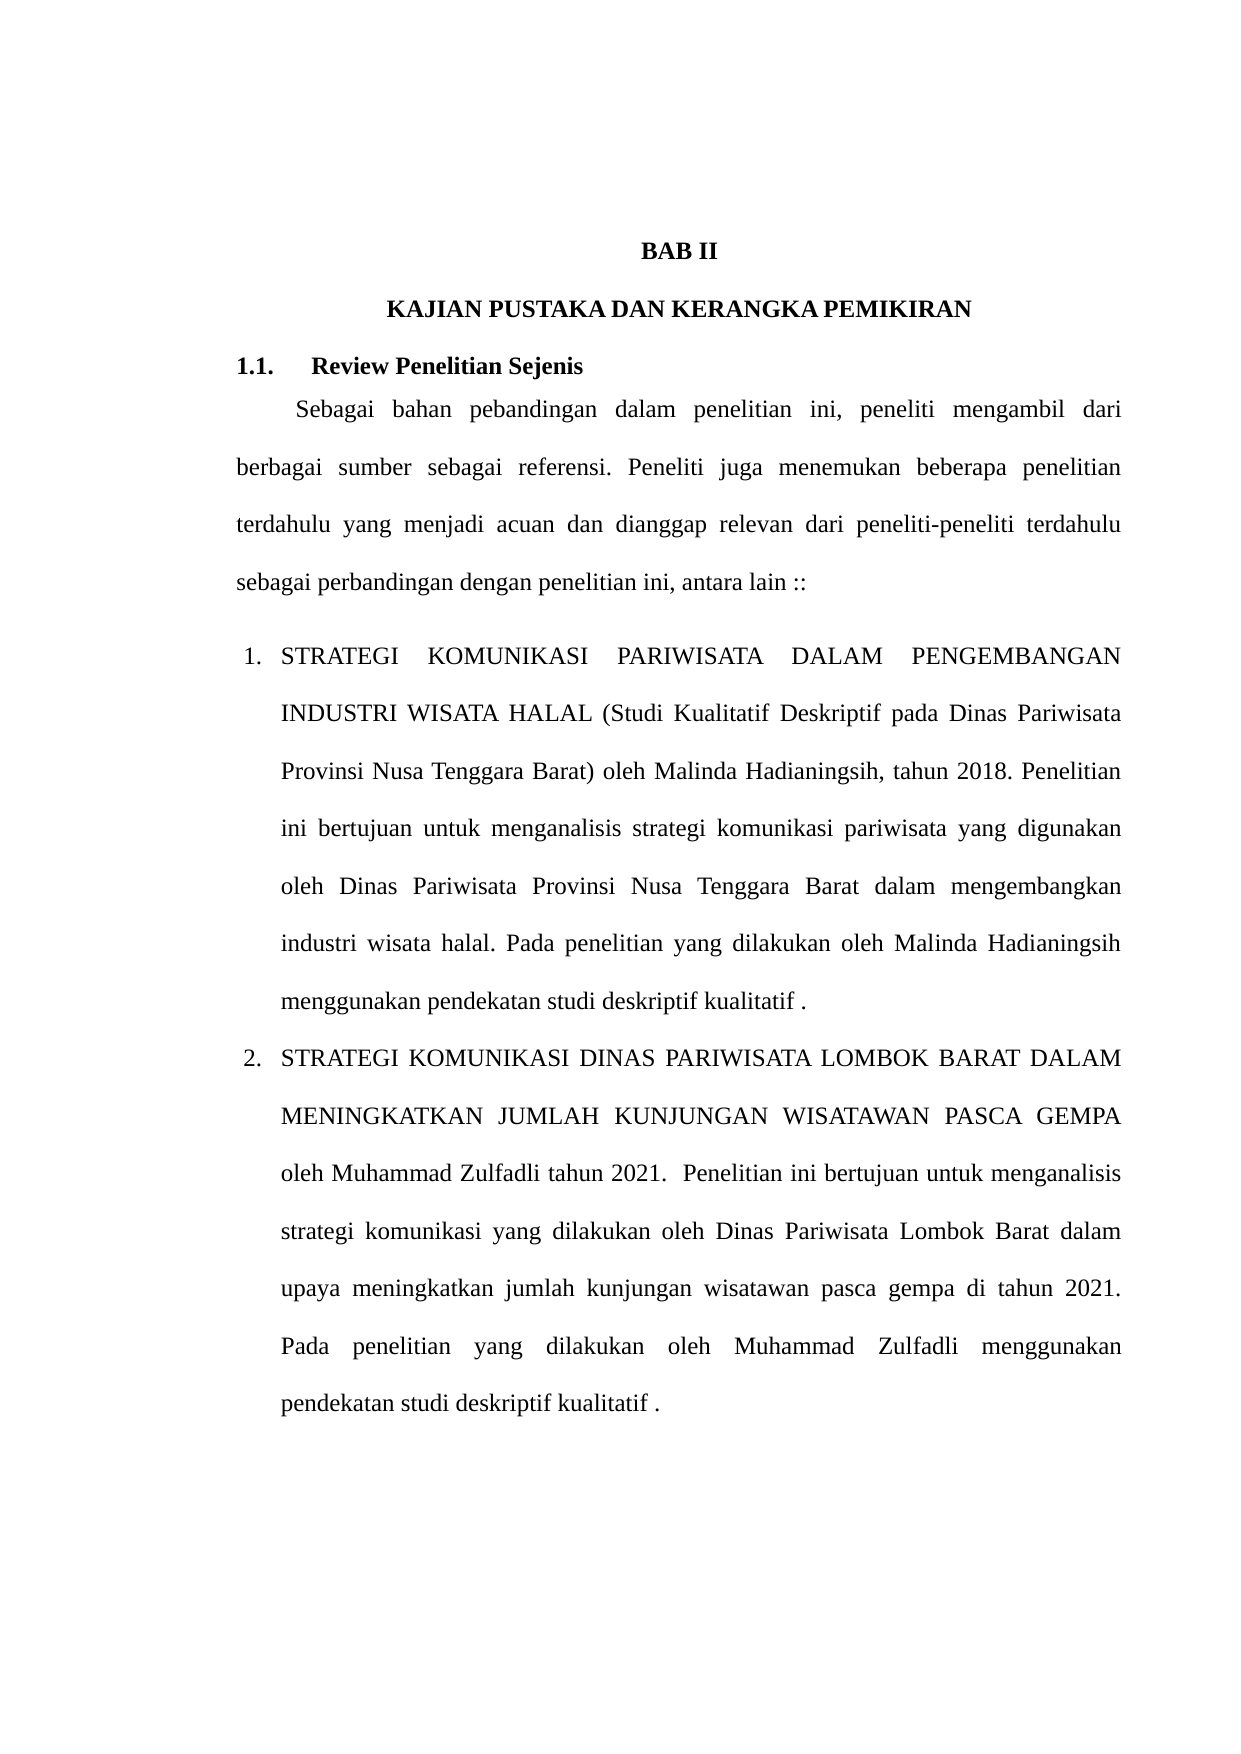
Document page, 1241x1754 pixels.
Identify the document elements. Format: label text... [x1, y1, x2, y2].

list Review Penelitian Sejenis [236, 351, 1122, 380]
text BAB II KAJIAN PUSTAKA DAN KERANGKA PEMIKIRAN [236, 236, 1122, 322]
list STRATEGI KOMUNIKASI DINAS PARIWISATA LOMBOK BARAT DALAM MENINGKATKAN JUMLAH KUNJUNGAN WISATAWAN PASCA GEMPA oleh Muhammad Zulfadli tahun 2021. Penelitian ini bertujuan untuk menganalisis strategi komunikasi yang dilakukan oleh Dinas Pariwisata Lombok Barat dalam upaya meningkatkan jumlah kunjungan wisatawan pasca gempa di tahun 2021. Pada penelitian yang dilakukan oleh Muhammad Zulfadli menggunakan pendekatan studi deskriptif kualitatif . [243, 1043, 1122, 1417]
list STRATEGI KOMUNIKASI PARIWISATA DALAM PENGEMBANGAN INDUSTRI WISATA HALAL (Studi Kualitatif Deskriptif pada Dinas Pariwisata Provinsi Nusa Tenggara Barat) oleh Malinda Hadianingsih, tahun 2018. Penelitian ini bertujuan untuk menganalisis strategi komunikasi pariwisata yang digunakan oleh Dinas Pariwisata Provinsi Nusa Tenggara Barat dalam mengembangkan industri wisata halal. Pada penelitian yang dilakukan oleh Malinda Hadianingsih menggunakan pendekatan studi deskriptif kualitatif . [243, 641, 1122, 1015]
text Sebagai bahan pebandingan dalam penelitian ini, peneliti mengambil dari berbagai sumber sebagai referensi. Peneliti juga menemukan beberapa penelitian terdahulu yang menjadi acuan dan dianggap relevan dari peneliti-peneliti terdahulu sebagai perbandingan dengan penelitian ini, antara lain :: [236, 394, 1122, 596]
